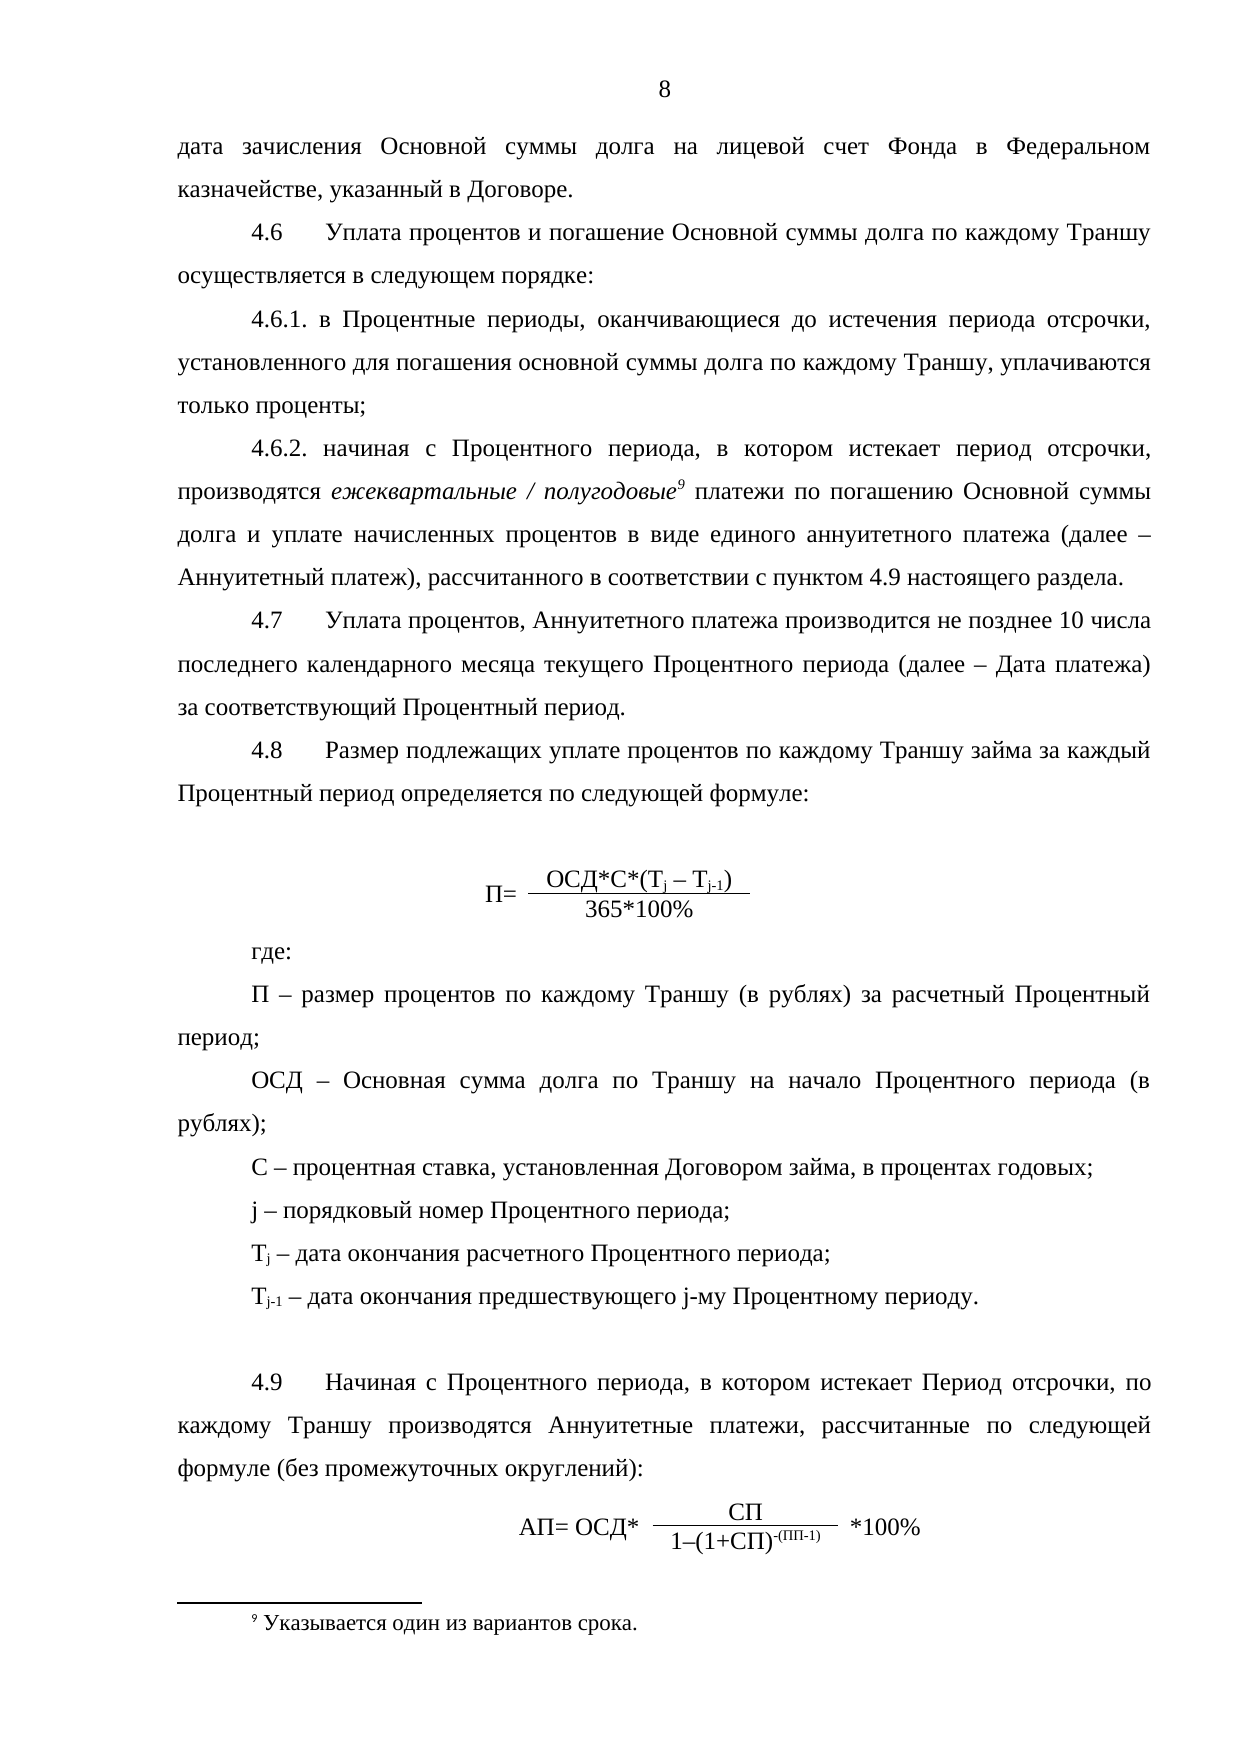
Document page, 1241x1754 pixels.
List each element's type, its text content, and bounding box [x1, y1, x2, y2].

list Размер подлежащих уплате процентов по каждому Траншу займа за каждый Процентный период определяется по следующей формуле: [177, 735, 1152, 807]
text 4.6.2. начиная с Процентного периода, в котором истекает период отсрочки, производятся ежеквартальные / полугодовые платежи по погашению Основной суммы долга и уплате начисленных процентов в виде единого аннуитетного платежа (далее – Аннуитетный платеж), рассчитанного в соответствии с пунктом 4.9 настоящего раздела. [177, 433, 1152, 591]
table_header П= [372, 864, 528, 936]
text 4.6.1. в Процентные периоды, оканчивающиеся до истечения периода отсрочки, установленного для погашения основной суммы долга по каждому Траншу, уплачиваются только проценты; [177, 304, 1152, 419]
table_header ОСД*C*(Tj – Tj-1) [528, 864, 749, 893]
text ОСД – Основная сумма долга по Траншу на начало Процентного периода (в рублях); [177, 1065, 1152, 1137]
text П – размер процентов по каждому Траншу (в рублях) за расчетный Процентный период; [177, 979, 1152, 1051]
table_cell 365*100% [528, 894, 749, 936]
table_header АП= ОСД* [506, 1497, 652, 1555]
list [177, 131, 1152, 203]
list Уплата процентов, Аннуитетного платежа производится не позднее 10 числа последнего календарного месяца текущего Процентного периода (далее – Дата платежа) за соответствующий Процентный период. [177, 606, 1152, 721]
list Начиная с Процентного периода, в котором истекает Период отсрочки, по каждому Траншу производятся Аннуитетные платежи, рассчитанные по следующей формуле (без промежуточных округлений): [177, 1367, 1152, 1482]
text Tj-1 – дата окончания предшествующего j-му Процентному периоду. [177, 1281, 1152, 1310]
text Tj – дата окончания расчетного Процентного периода; [177, 1238, 1152, 1267]
table_header *100% [838, 1497, 945, 1555]
text j – порядковый номер Процентного периода; [177, 1195, 1152, 1223]
table_cell 1–(1+CП)-(ПП-1) [653, 1526, 838, 1555]
text C – процентная ставка, установленная Договором займа, в процентах годовых; [177, 1152, 1152, 1180]
table_header CП [653, 1497, 838, 1525]
list Уплата процентов и погашение Основной суммы долга по каждому Траншу осуществляется в следующем порядке: [177, 217, 1152, 289]
text где: [177, 936, 1152, 965]
